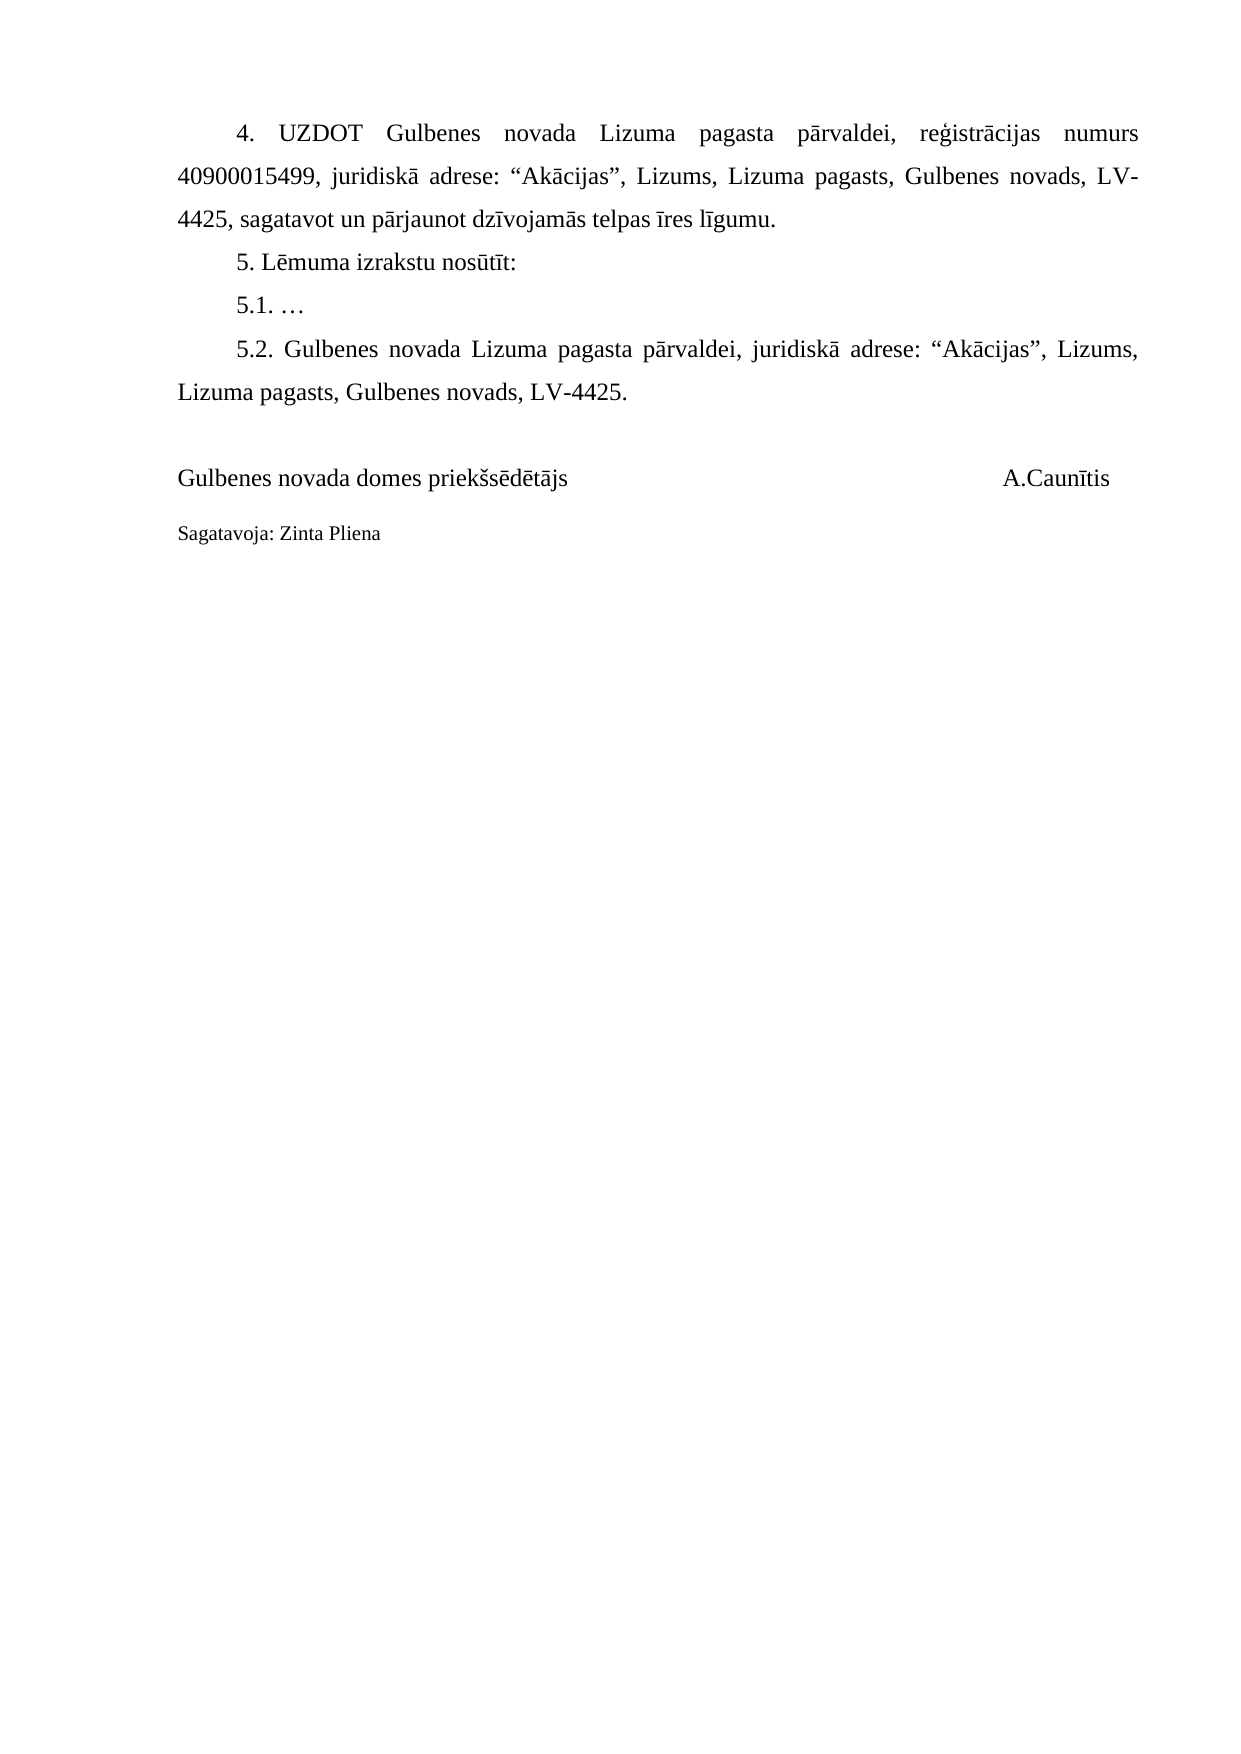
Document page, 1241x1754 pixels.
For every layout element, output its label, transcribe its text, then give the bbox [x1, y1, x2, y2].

text 4. UZDOT Gulbenes novada Lizuma pagasta pārvaldei, reģistrācijas numurs 40900015499, juridiskā adrese: “Akācijas”, Lizums, Lizuma pagasts, Gulbenes novads, LV-4425, sagatavot un pārjaunot dzīvojamās telpas īres līgumu. [177, 118, 1140, 233]
text Sagatavoja: Zinta Pliena [177, 521, 1140, 545]
text 5. Lēmuma izrakstu nosūtīt: [177, 247, 1140, 276]
text 5.1. … [177, 291, 1140, 319]
text Gulbenes novada domes priekšsēdētājs A.Caunītis [177, 463, 1140, 492]
text 5.2. Gulbenes novada Lizuma pagasta pārvaldei, juridiskā adrese: “Akācijas”, Lizums, Lizuma pagasts, Gulbenes novads, LV-4425. [177, 334, 1140, 406]
